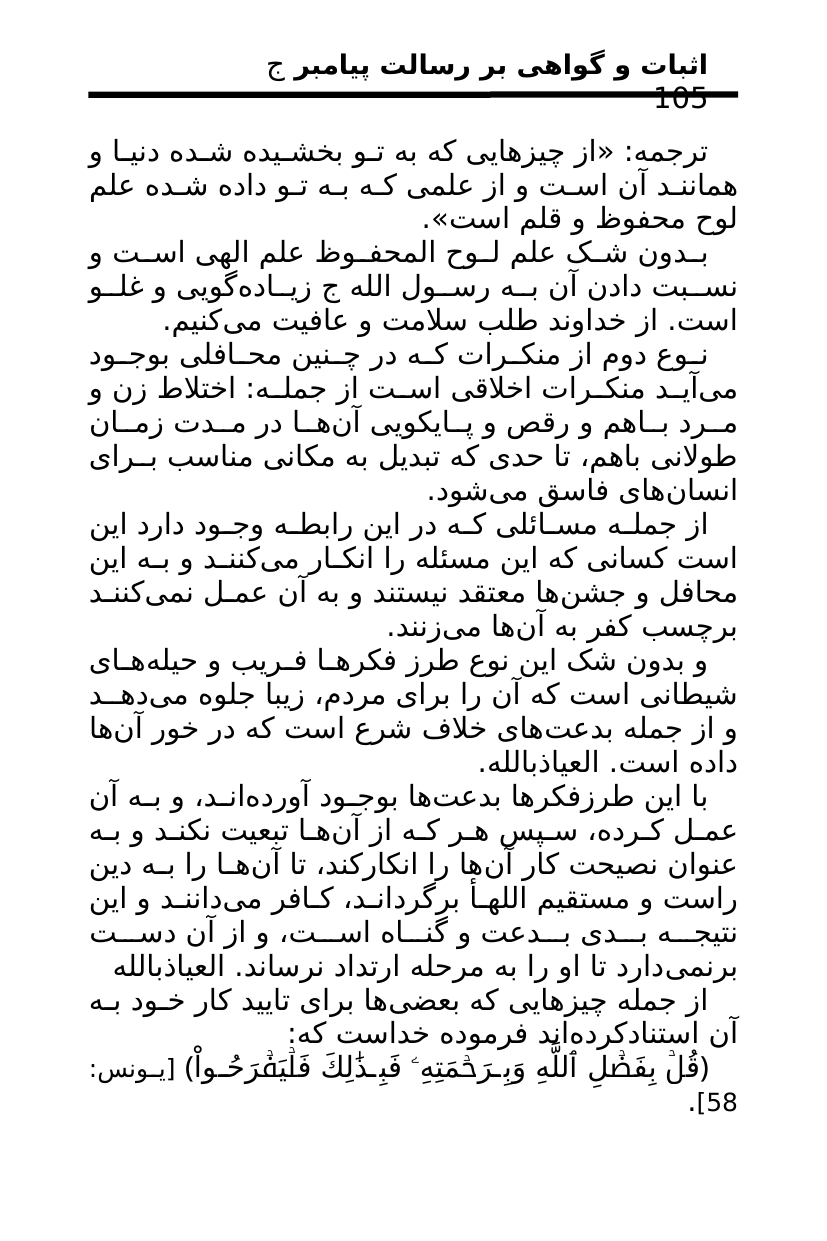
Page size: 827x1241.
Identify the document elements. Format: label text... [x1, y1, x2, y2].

text و بدون شک این نوع طرز فکرها فریب و حیله‌های شیطانی است که آن را برای مردم، زیبا جلوه می‌دهد و از جمله بدعت‌های خلاف شرع است که در خور آن‌ها داده است. العیاذبالله. [89, 643, 738, 779]
text بدون شک علم لوح المحفوظ علم الهی است و نسبت دادن آن به رسول الله ج زیاده‌گویی و غلو است. از خداوند طلب سلامت و عافیت می‌کنیم. [89, 236, 738, 338]
text ترجمه: «از چیزهایی که به تو بخشیده شده دنیا و همانند آن است و از علمی که به تو داده شده علم لوح محفوظ و قلم است». [89, 134, 738, 236]
text از جمله چیزهایی که بعضی‌ها برای تایید کار خود به آن استنادکرده‌اند فرموده خداست که: [89, 983, 738, 1051]
text از جمله مسائلی که در این رابطه وجود دارد این است کسانی که این مسئله را انکار می‌کنند و به این محافل و جشن‌ها معتقد نیستند و به آن عمل نمی‌کنند برچسب کفر به آن‌ها می‌زنند. [89, 507, 738, 643]
text ﴿قُلۡ بِفَضۡلِ ٱللَّهِ وَبِرَحۡمَتِهِۦ فَبِذَٰلِكَ فَلۡيَفۡرَحُواْ﴾ [یونس: 58]. [89, 1051, 738, 1119]
text نوع دوم از منکرات که در چنین محافلی بوجود می‌آید منکرات اخلاقی است از جمله: اختلاط زن و مرد باهم و رقص و پایکویی آن‌ها در مدت زمان طولانی باهم، تا حدی که تبدیل به مکانی مناسب برای انسان‌های فاسق می‌شود. [89, 338, 738, 507]
text با این طرزفکرها بدعت‌ها بوجود آورده‌اند، و به آن عمل کرده، سپس هر که از آن‌ها تبعیت نکند و به عنوان نصیحت کار آن‌ها را انکارکند، تا آن‌ها را به دین راست و مستقیم اللهأ برگرداند، کافر می‌دانند و این نتیجه بدی بدعت و گناه است، و از آن دست برنمی‌دارد تا او را به مرحله ارتداد نرساند. العیاذبالله [89, 779, 738, 983]
